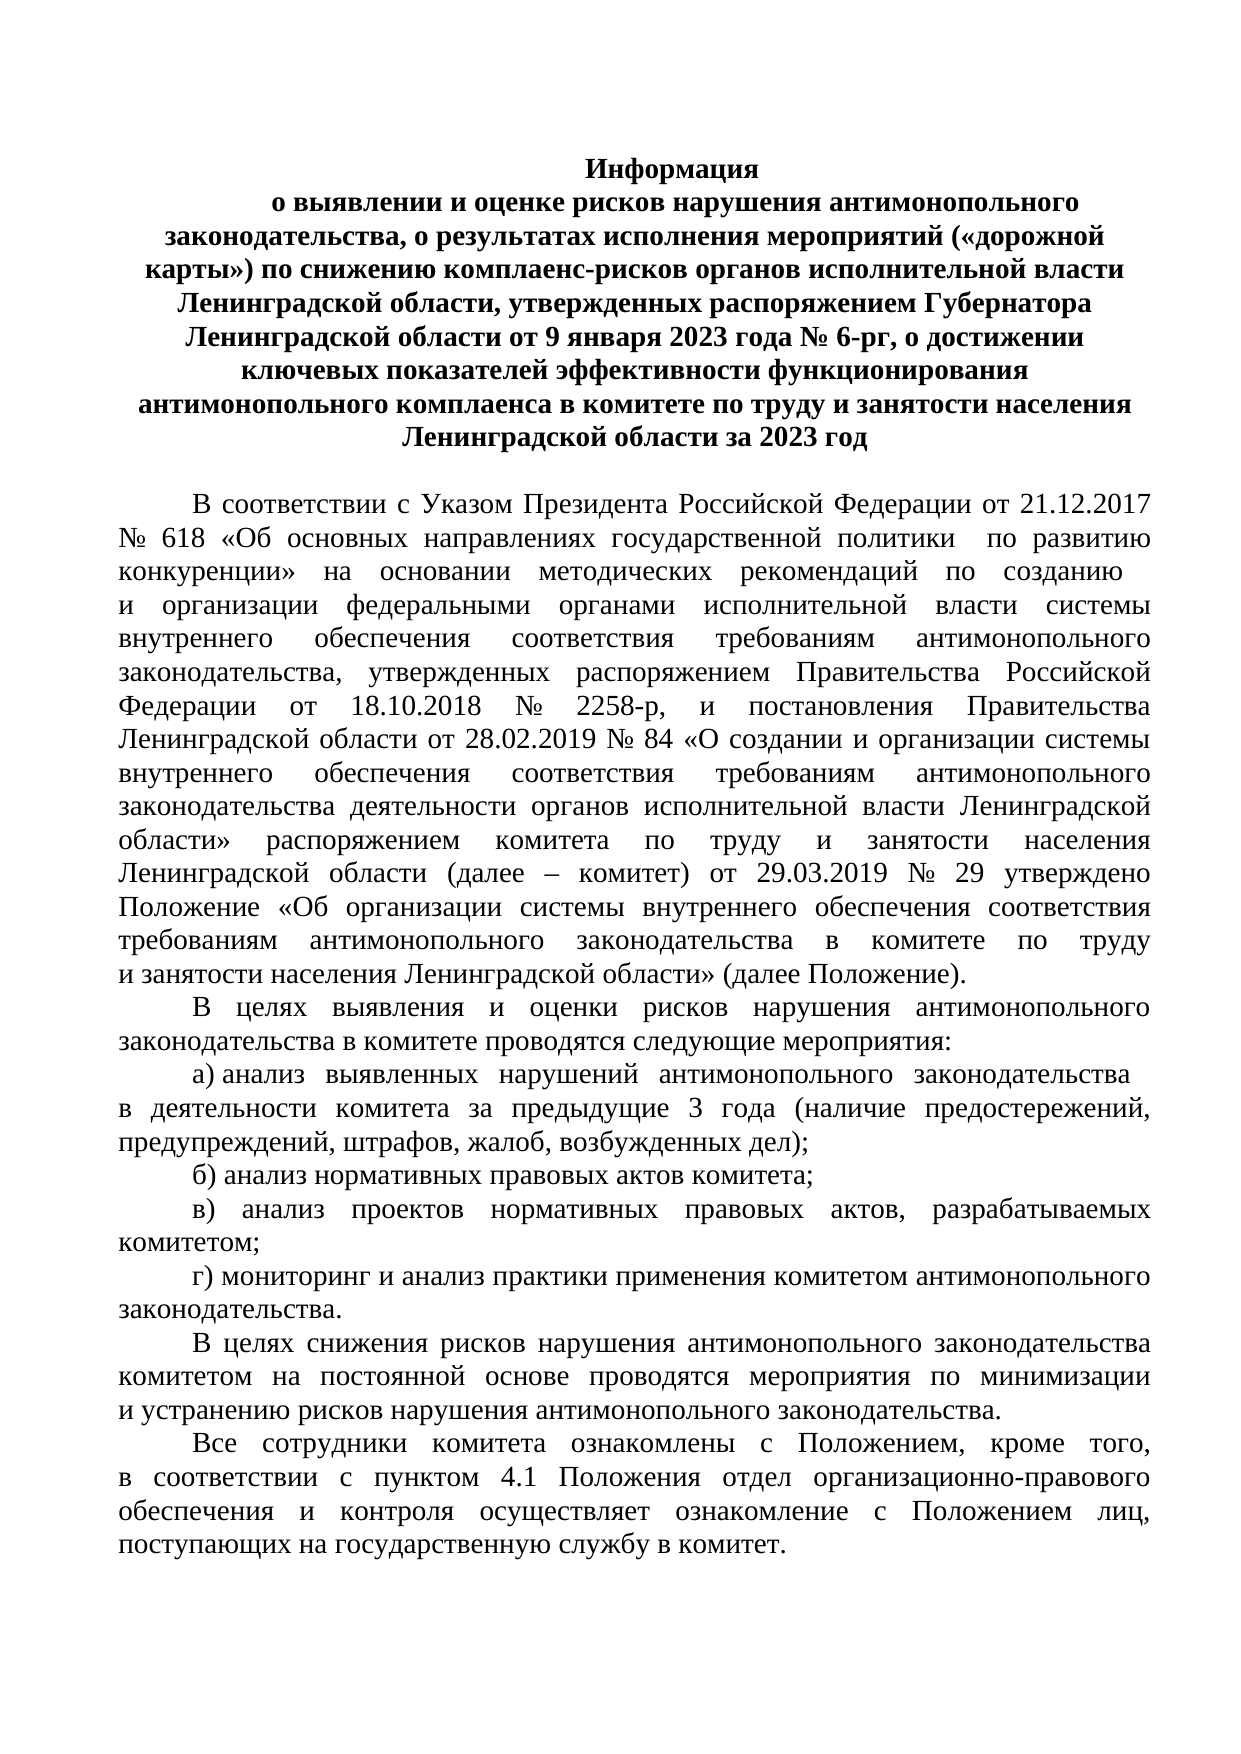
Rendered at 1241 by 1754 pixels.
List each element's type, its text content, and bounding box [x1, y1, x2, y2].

text в) анализ проектов нормативных правовых актов, разрабатываемых комитетом; [118, 1191, 1152, 1258]
text В целях снижения рисков нарушения антимонопольного законодательства комитетом на постоянной основе проводятся мероприятия по минимизации и устранению рисков нарушения антимонопольного законодательства. [118, 1325, 1152, 1426]
text а) анализ выявленных нарушений антимонопольного законодательства в деятельности комитета за предыдущие 3 года (наличие предостережений, предупреждений, штрафов, жалоб, возбужденных дел); [118, 1057, 1152, 1157]
text Все сотрудники комитета ознакомлены с Положением, кроме того, в соответствии с пунктом 4.1 Положения отдел организационно-правового обеспечения и контроля осуществляет ознакомление с Положением лиц, поступающих на государственную службу в комитет. [118, 1426, 1152, 1560]
text о выявлении и оценке рисков нарушения антимонопольного законодательства, о результатах исполнения мероприятий («дорожной карты») по снижению комплаенс-рисков органов исполнительной власти Ленинградской области, утвержденных распоряжением Губернатора Ленинградской области от 9 января 2023 года № 6-рг, о достижении ключевых показателей эффективности функционирования антимонопольного комплаенса в комитете по труду и занятости населения Ленинградской области за 2023 год [118, 184, 1152, 453]
text б) анализ нормативных правовых актов комитета; [118, 1157, 1152, 1191]
text г) мониторинг и анализ практики применения комитетом антимонопольного законодательства. [118, 1258, 1152, 1325]
text В целях выявления и оценки рисков нарушения антимонопольного законодательства в комитете проводятся следующие мероприятия: [118, 989, 1152, 1057]
text Информация [118, 151, 1152, 184]
text В соответствии с Указом Президента Российской Федерации от 21.12.2017 № 618 «Об основных направлениях государственной политики по развитию конкуренции» на основании методических рекомендаций по созданию и организации федеральными органами исполнительной власти системы внутреннего обеспечения соответствия требованиям антимонопольного законодательства, утвержденных распоряжением Правительства Российской Федерации от 18.10.2018 № 2258-р, и постановления Правительства Ленинградской области от 28.02.2019 № 84 «О создании и организации системы внутреннего обеспечения соответствия требованиям антимонопольного законодательства деятельности органов исполнительной власти Ленинградской области» распоряжением комитета по труду и занятости населения Ленинградской области (далее – комитет) от 29.03.2019 № 29 утверждено Положение «Об организации системы внутреннего обеспечения соответствия требованиям антимонопольного законодательства в комитете по труду и занятости населения Ленинградской области» (далее Положение). [118, 486, 1152, 989]
